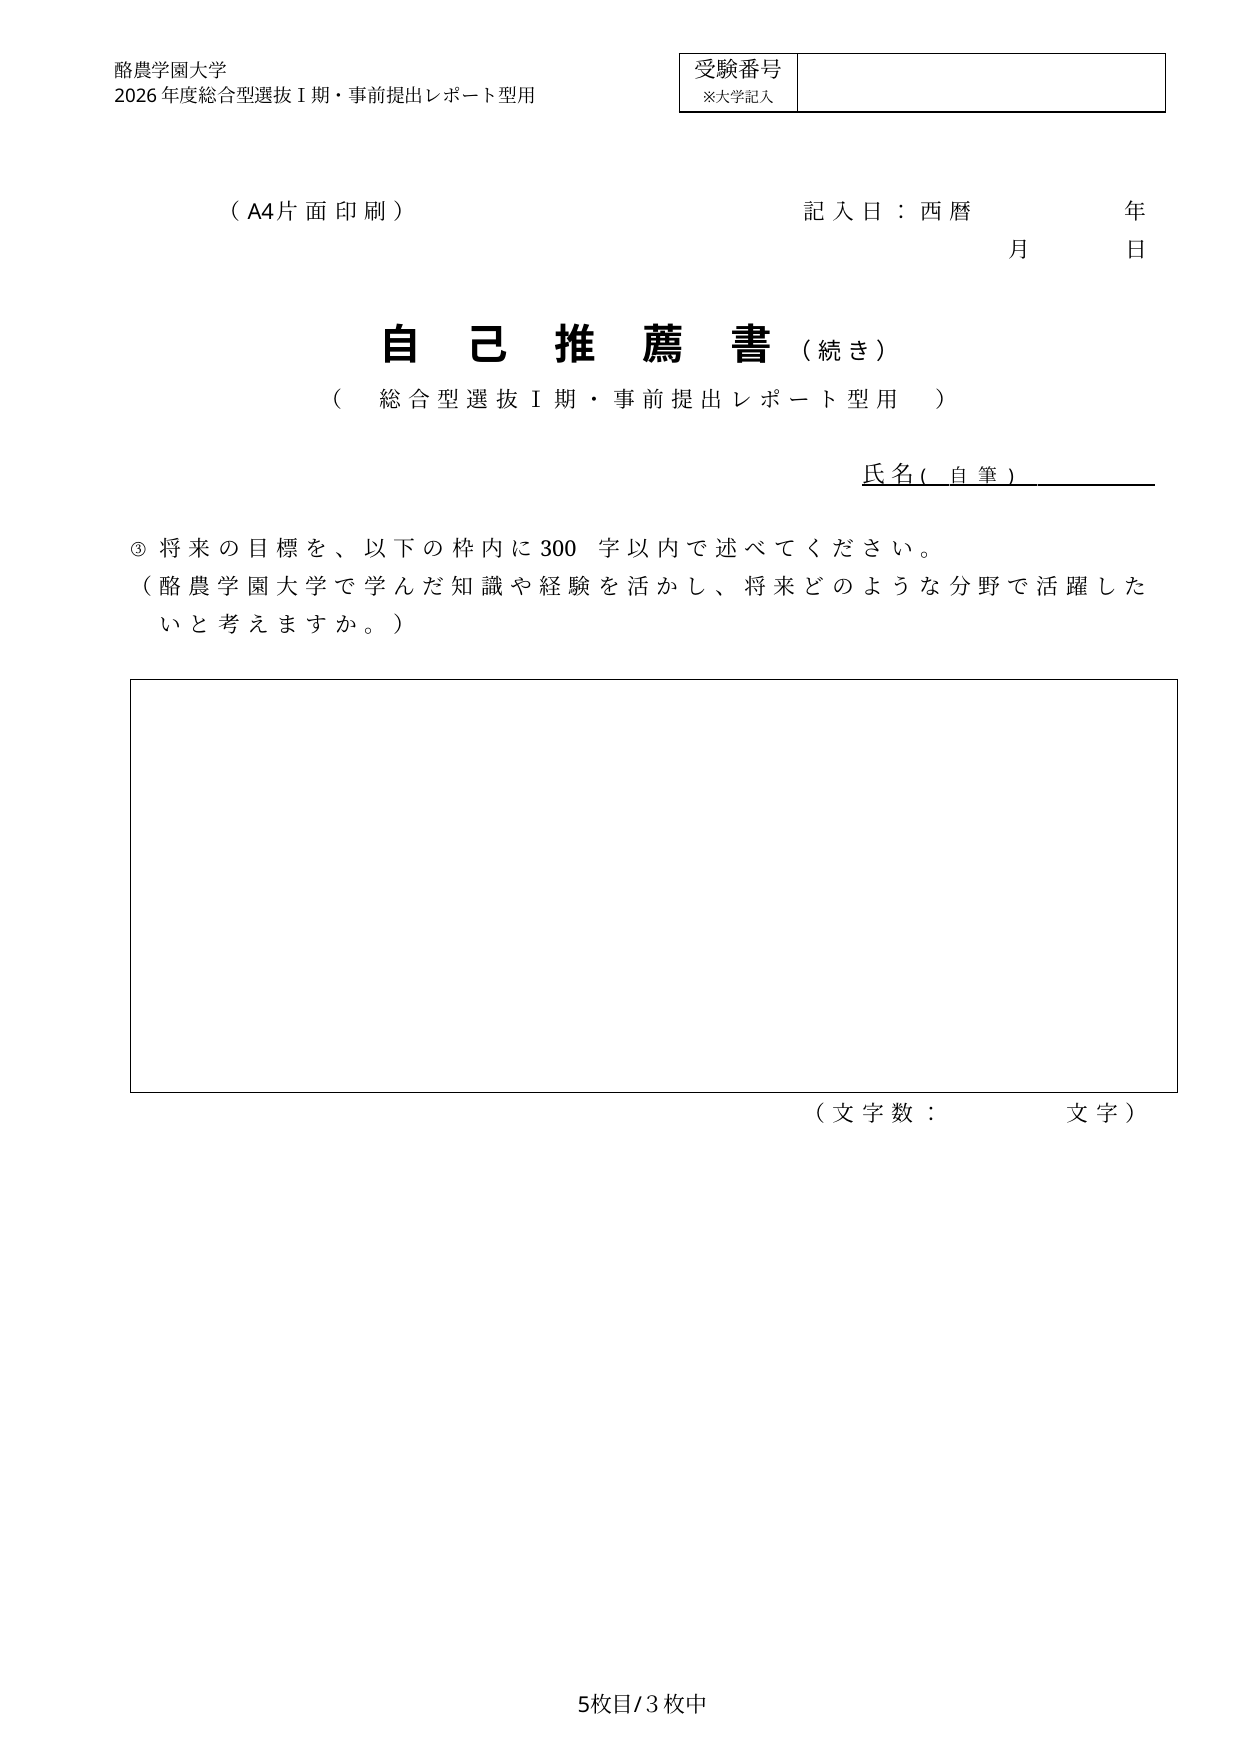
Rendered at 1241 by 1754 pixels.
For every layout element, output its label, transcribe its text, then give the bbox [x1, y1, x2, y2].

text （ 総合型選抜Ⅰ期・事前提出レポート型用 ） [130, 379, 1154, 416]
text 自 己 推 薦 書（続き） [130, 304, 1154, 379]
text （文字数： 文字） [130, 1093, 1154, 1131]
text ③将来の目標を、以下の枠内に300字以内で述べてください。 [130, 529, 1154, 566]
text （A4片面印刷） 記入日：西暦 年 月 日 [130, 191, 1154, 266]
text （酪農学園大学で学んだ知識や経験を活かし、将来どのような分野で活躍したいと考えますか。） [130, 566, 1154, 641]
table_header [131, 680, 1177, 1092]
text 氏名(自筆) [130, 454, 1154, 491]
